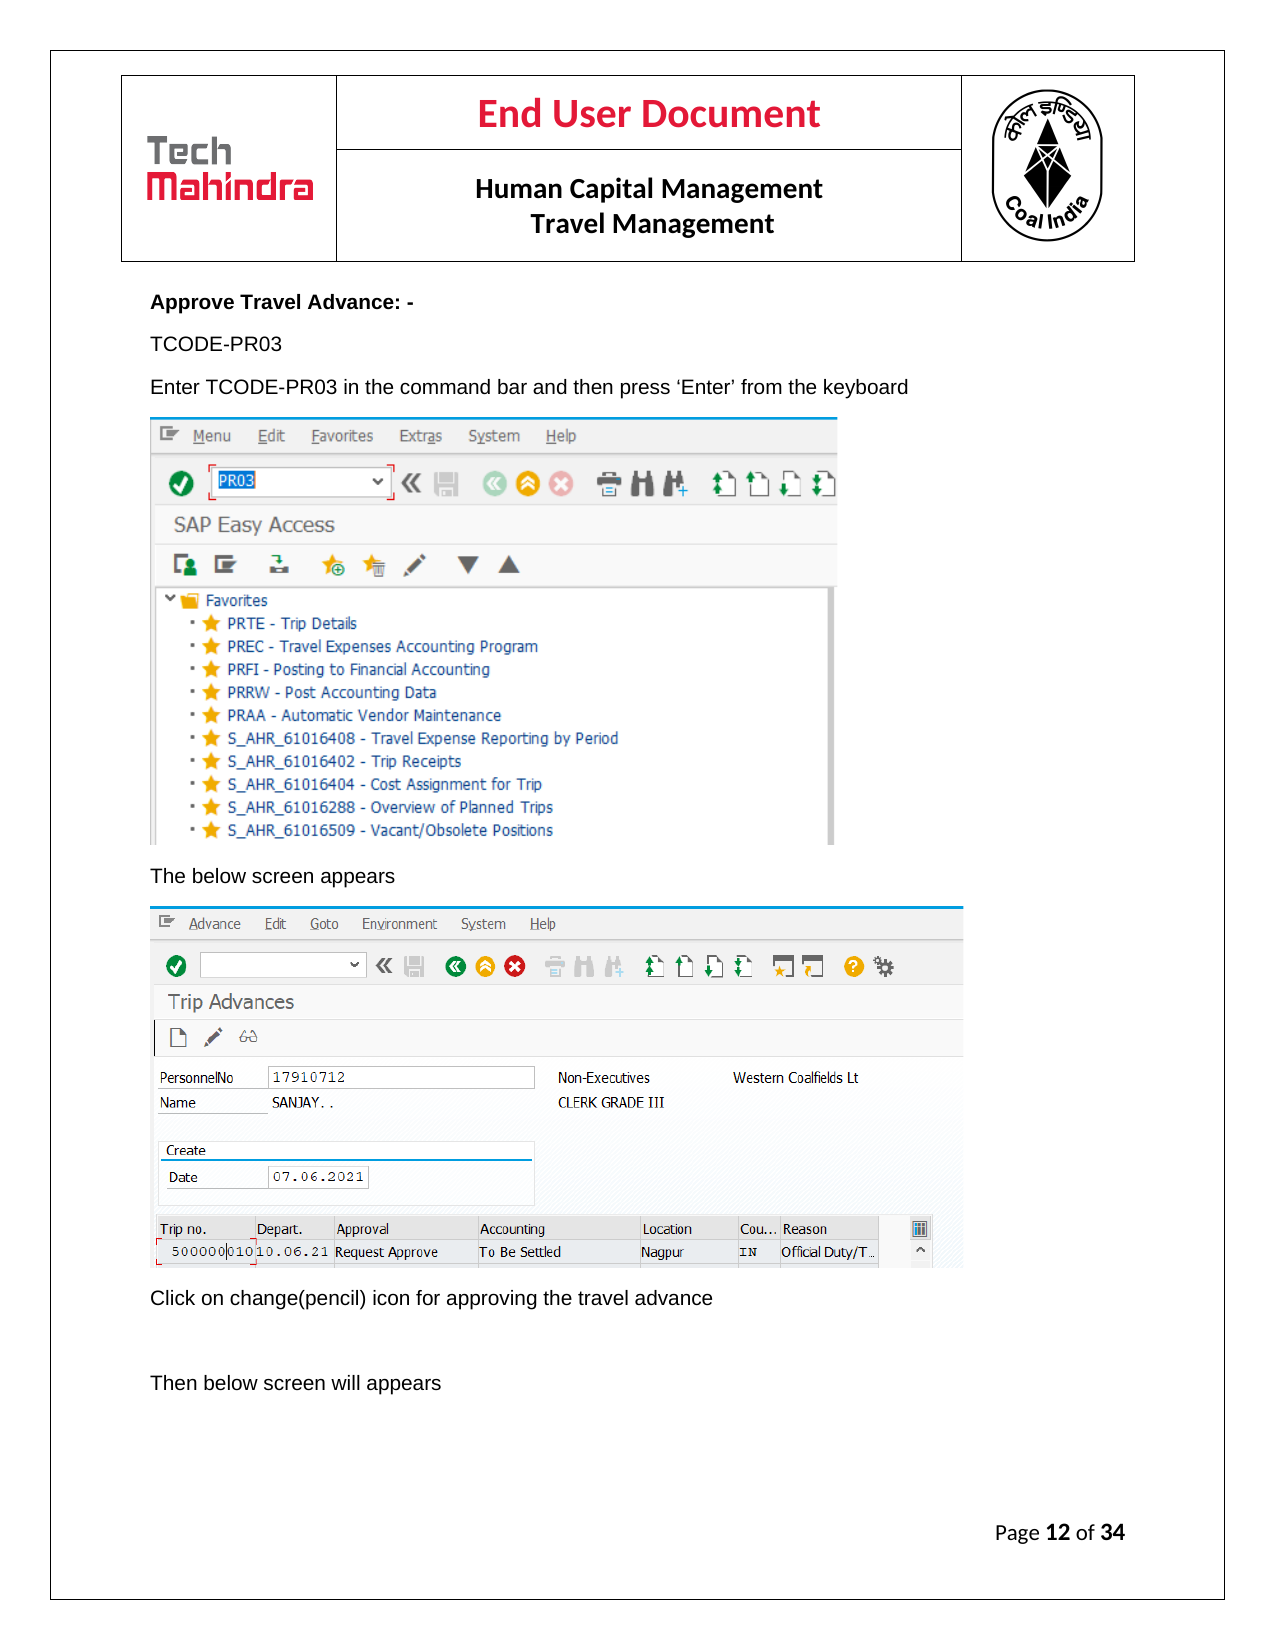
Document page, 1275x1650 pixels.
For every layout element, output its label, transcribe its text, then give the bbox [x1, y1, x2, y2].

picture [150, 910, 964, 1268]
picture [147, 136, 313, 200]
text Approve Travel Advance: - [150, 289, 1125, 313]
picture [973, 76, 1124, 261]
picture [150, 420, 838, 845]
text The below screen appears [150, 864, 1125, 888]
text TCODE-PR03 [150, 332, 1125, 356]
text Then below screen will appears [150, 1371, 1125, 1395]
text Enter TCODE-PR03 in the command bar and then press ‘Enter’ from the keyboard [150, 374, 1125, 398]
text Click on change(pencil) icon for approving the travel advance [150, 1286, 1125, 1310]
